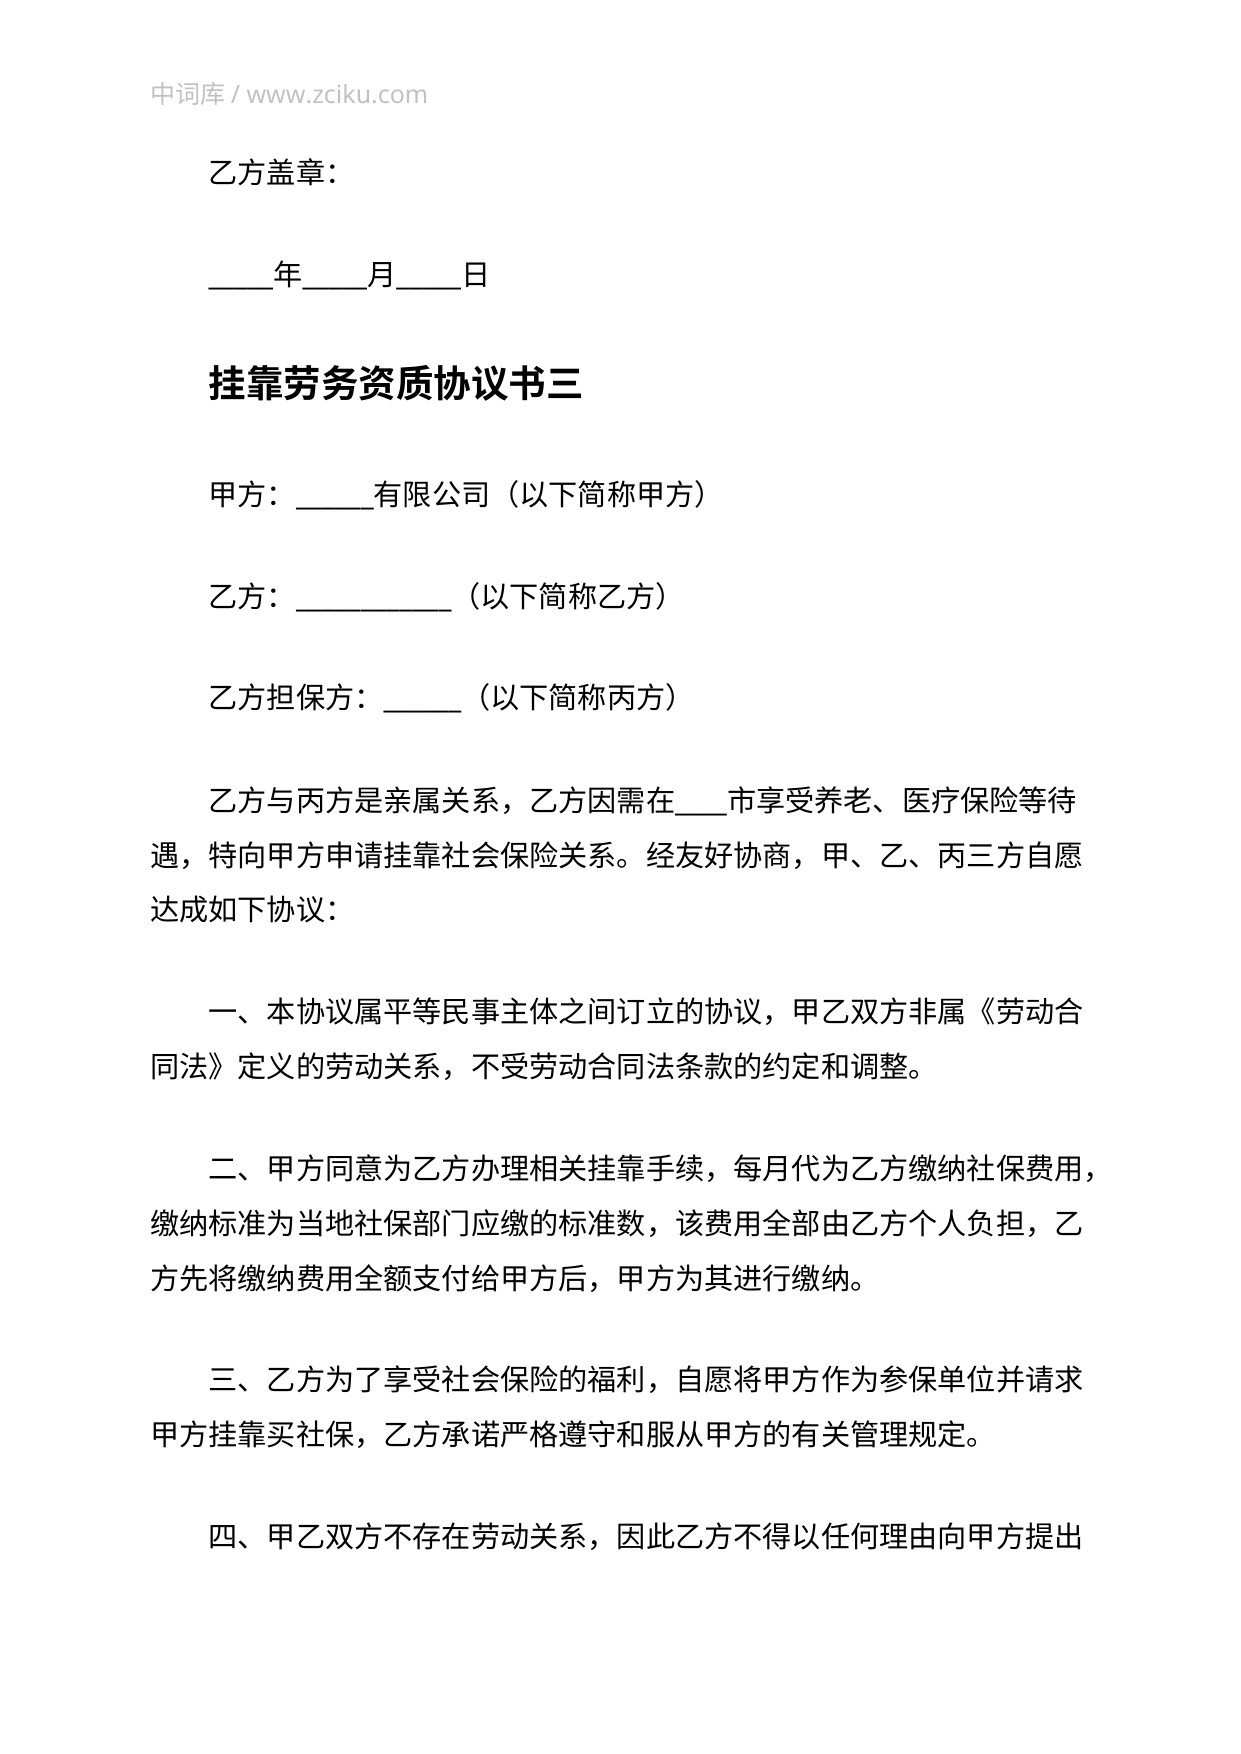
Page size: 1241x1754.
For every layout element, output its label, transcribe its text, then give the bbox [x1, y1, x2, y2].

text 乙方与丙方是亲属关系，乙方因需在____市享受养老、医疗保险等待遇，特向甲方申请挂靠社会保险关系。经友好协商，甲、乙、丙三方自愿达成如下协议： [150, 777, 1090, 929]
text 二、甲方同意为乙方办理相关挂靠手续，每月代为乙方缴纳社保费用，缴纳标准为当地社保部门应缴的标准数，该费用全部由乙方个人负担，乙方先将缴纳费用全额支付给甲方后，甲方为其进行缴纳。 [150, 1145, 1090, 1297]
text 乙方盖章： [150, 150, 1090, 192]
text 乙方：____________（以下简称乙方） [150, 573, 1090, 616]
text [150, 1514, 1090, 1556]
text 一、本协议属平等民事主体之间订立的协议，甲乙双方非属《劳动合同法》定义的劳动关系，不受劳动合同法条款的约定和调整。 [150, 989, 1090, 1086]
text 甲方：______有限公司（以下简称甲方） [150, 471, 1090, 513]
text 三、乙方为了享受社会保险的福利，自愿将甲方作为参保单位并请求甲方挂靠买社保，乙方承诺严格遵守和服从甲方的有关管理规定。 [150, 1357, 1090, 1454]
text _____年_____月_____日 [150, 252, 1090, 294]
text 乙方担保方：______（以下简称丙方） [150, 675, 1090, 717]
text 挂靠劳务资质协议书三 [150, 354, 1090, 408]
